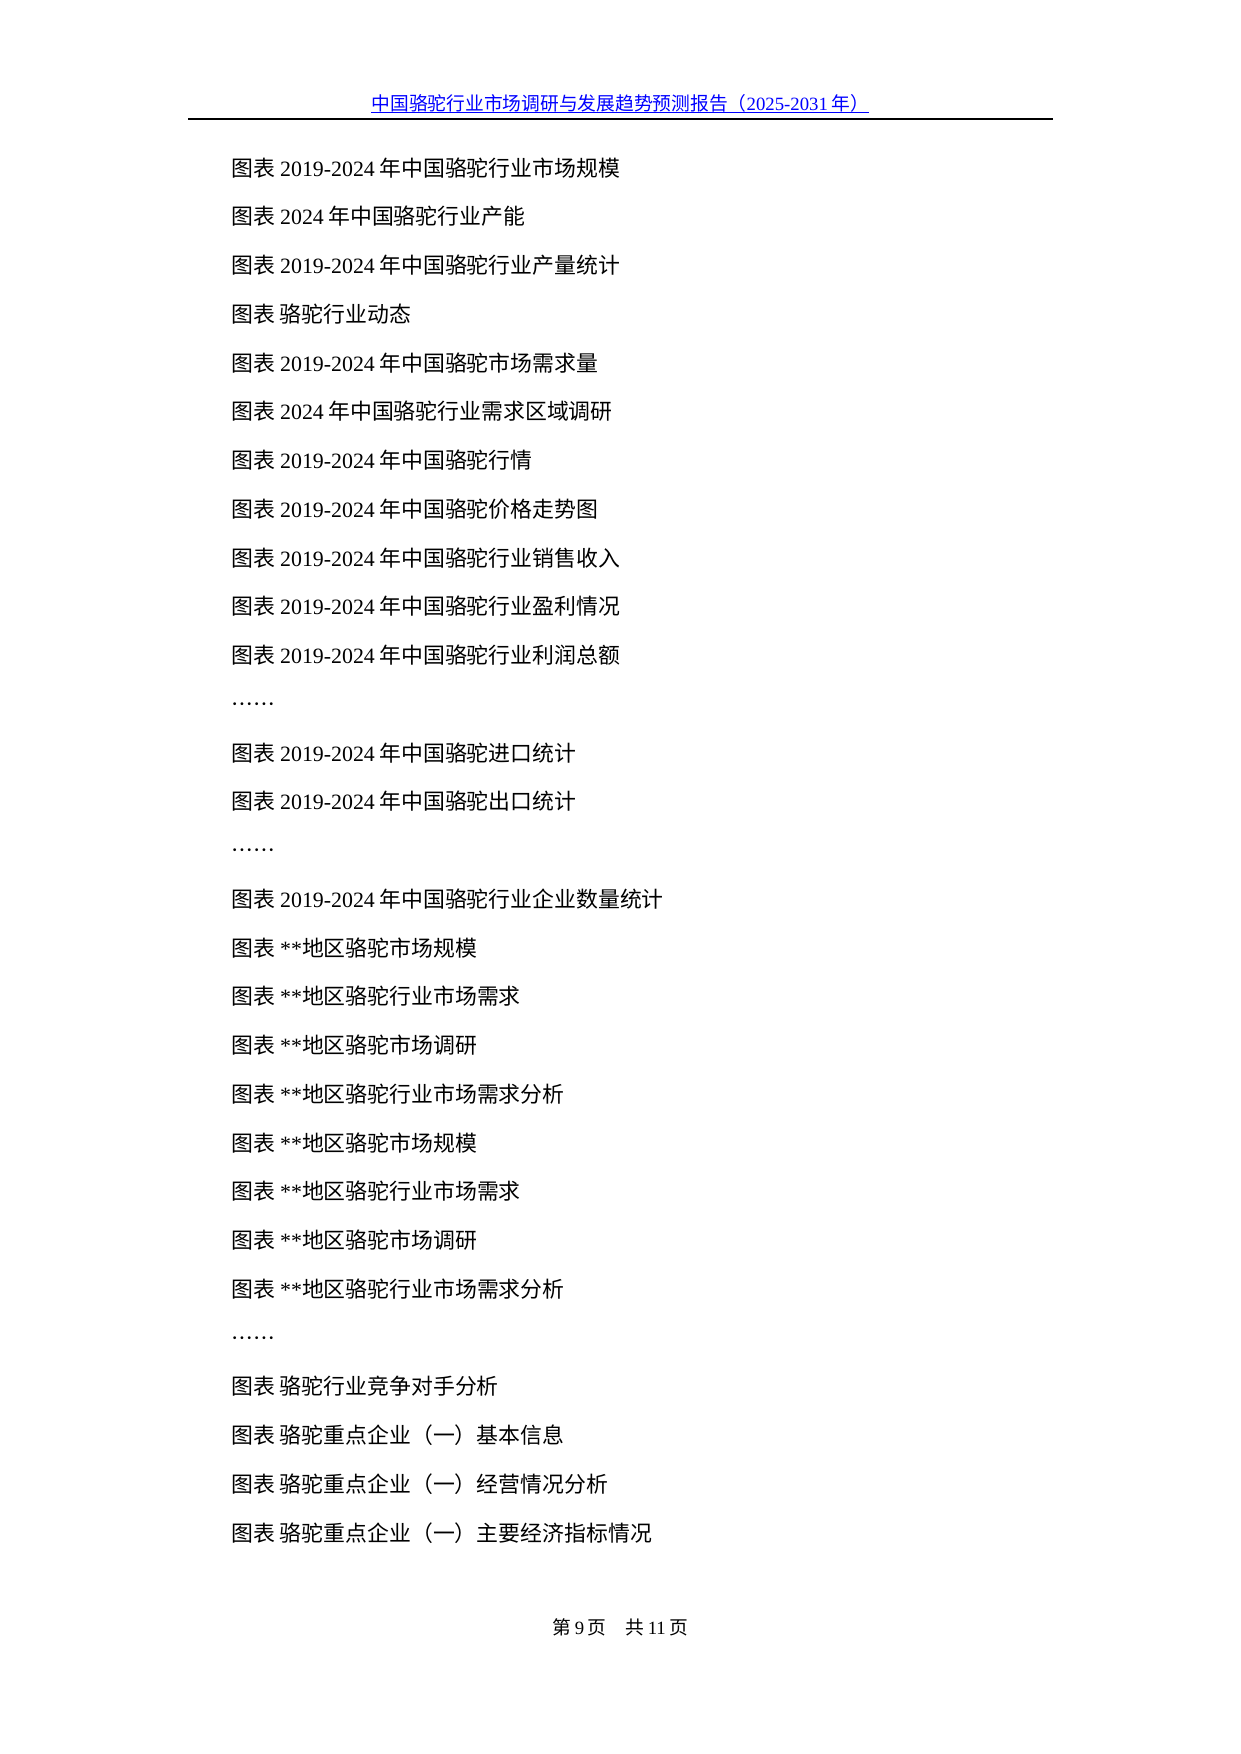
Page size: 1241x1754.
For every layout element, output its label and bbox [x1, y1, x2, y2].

text [187, 150, 1053, 1548]
